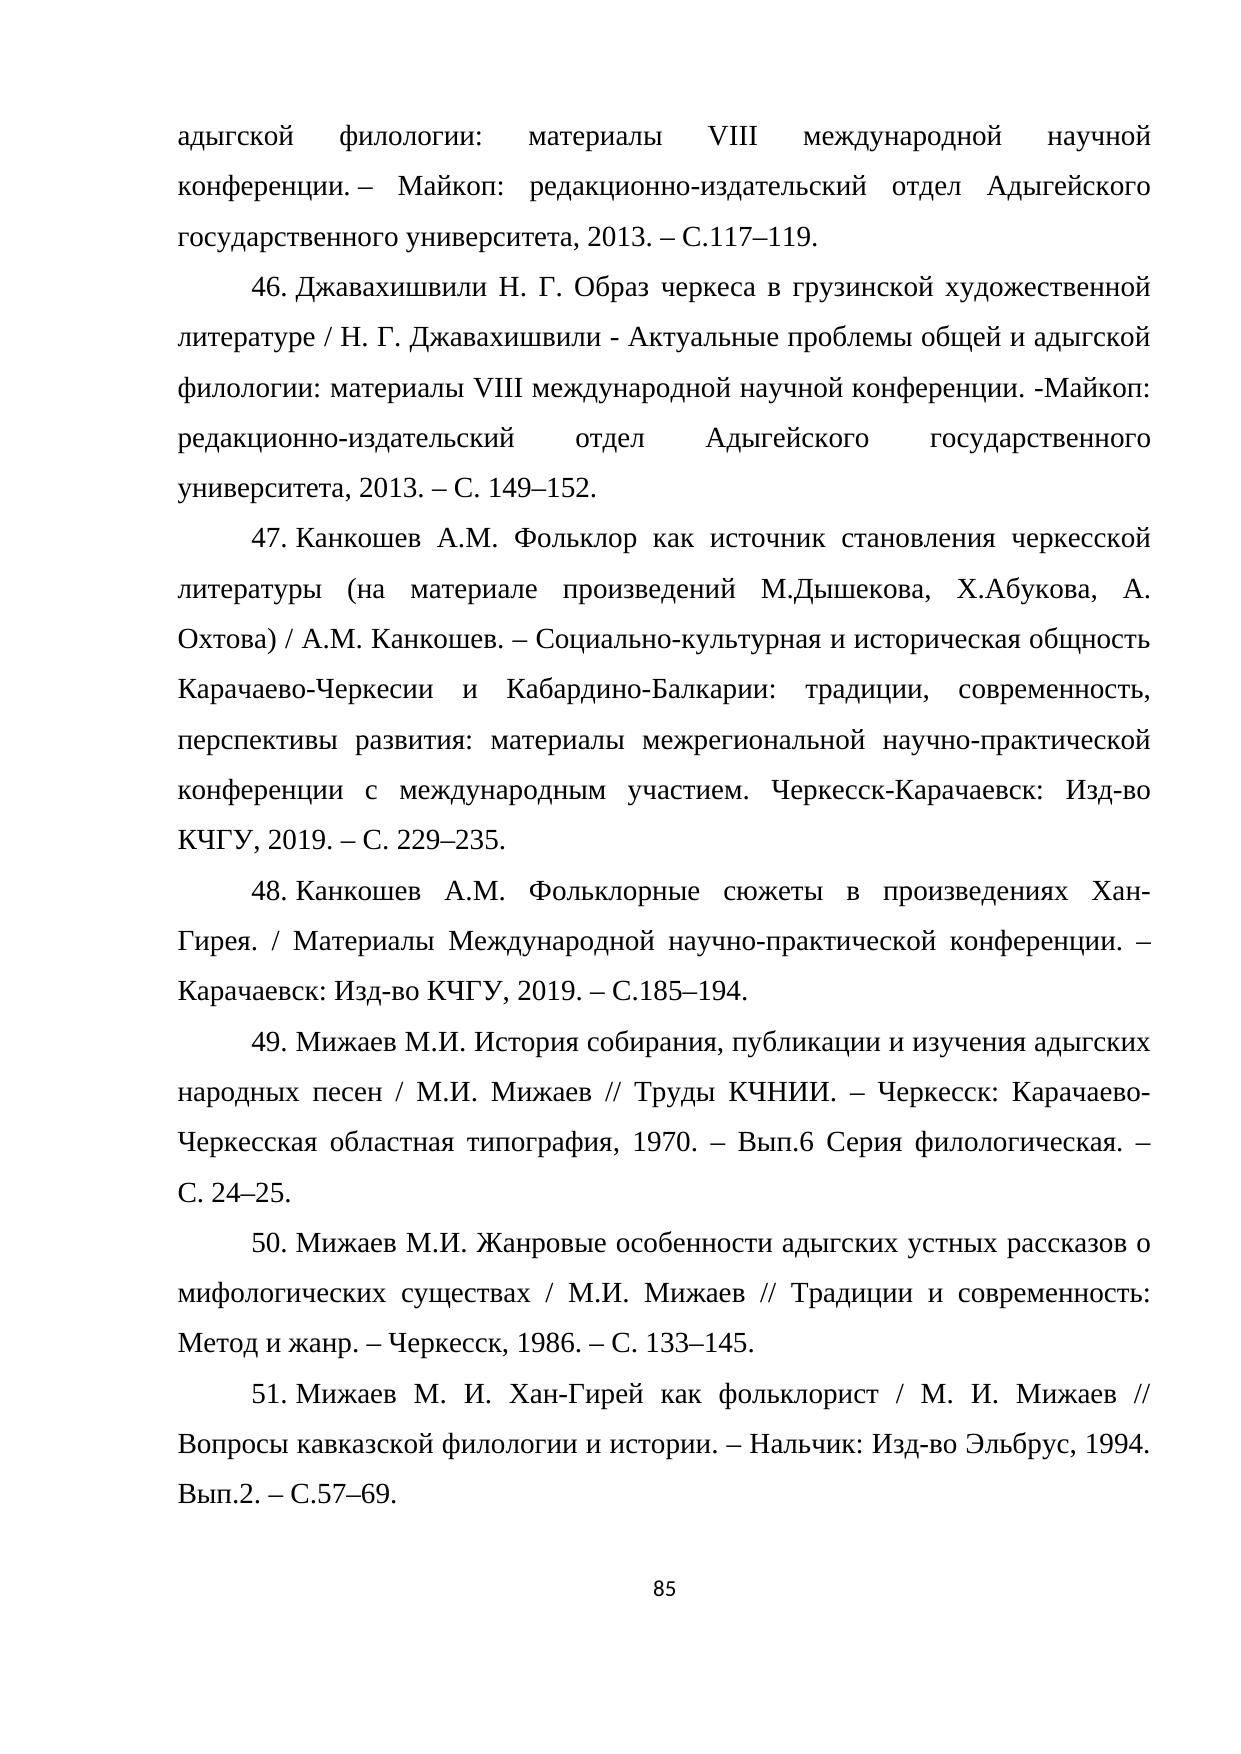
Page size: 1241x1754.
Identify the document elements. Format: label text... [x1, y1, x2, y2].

list Канкошев А.М. Фольклорные сюжеты в произведениях Хан-Гирея. / Материалы Международной научно-практической конференции. – Карачаевск: Изд-во КЧГУ, 2019. – С.185–194. [177, 873, 1152, 1007]
list Канкошев А.М. Фольклор как источник становления черкесской литературы (на материале произведений М.Дышекова, Х.Абукова, А. Охтова) / А.М. Канкошев. – Социально-культурная и историческая общность Карачаево-Черкесии и Кабардино-Балкарии: традиции, современность, перспективы развития: материалы межрегиональной научно-практической конференции с международным участием. Черкесск-Карачаевск: Изд-во КЧГУ, 2019. – С. 229–235. [177, 521, 1152, 856]
list Мижаев М.И. Жанровые особенности адыгских устных рассказов о мифологических существах / М.И. Мижаев // Традиции и современность: Метод и жанр. – Черкесск, 1986. – С. 133–145. [177, 1225, 1152, 1359]
list Джавахишвили Н. Г. Образ черкеса в грузинской художественной литературе / Н. Г. Джавахишвили - Актуальные проблемы общей и адыгской филологии: материалы VIII международной научной конференции. -Майкоп: редакционно-издательский отдел Адыгейского государственного университета, 2013. – С. 149–152. [177, 269, 1152, 504]
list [177, 118, 1152, 252]
list Мижаев М. И. Хан-Гирей как фольклорист / М. И. Мижаев // Вопросы кавказской филологии и истории. – Нальчик: Изд-во Эльбрус, 1994. Вып.2. – С.57–69. [177, 1376, 1152, 1510]
list Мижаев М.И. История собирания, публикации и изучения адыгских народных песен / М.И. Мижаев // Труды КЧНИИ. – Черкесск: Карачаево-Черкесская областная типография, 1970. – Вып.6 Серия филологическая. – С. 24–25. [177, 1024, 1152, 1208]
